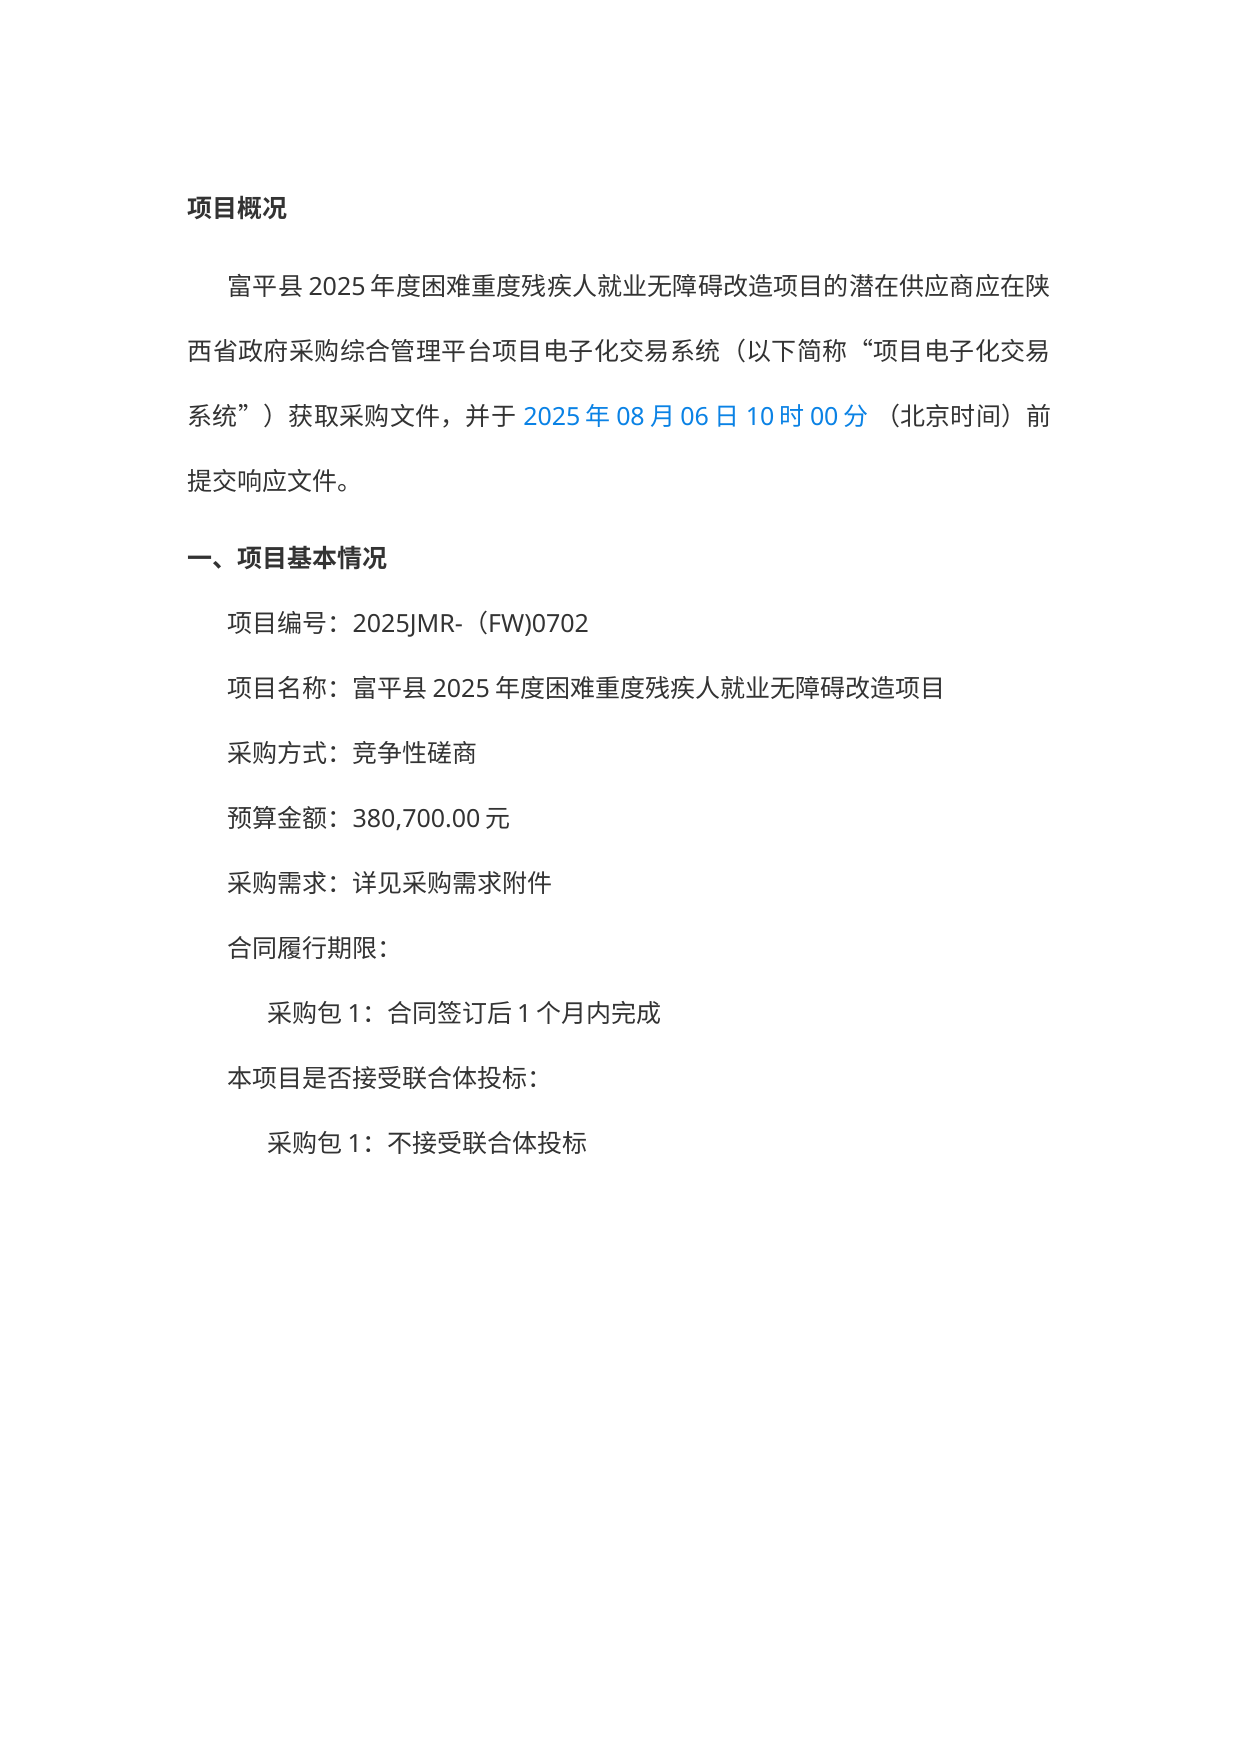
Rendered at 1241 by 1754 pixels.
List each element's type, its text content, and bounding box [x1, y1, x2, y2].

text 采购包1：合同签订后1个月内完成 [187, 979, 1053, 1044]
text 采购包1：不接受联合体投标 [187, 1109, 1053, 1174]
text 预算金额：380,700.00元 [187, 784, 1053, 849]
subtitle 项目概况 [187, 174, 1053, 239]
text 合同履行期限： [187, 914, 1053, 979]
text 本项目是否接受联合体投标： [187, 1044, 1053, 1109]
text 项目编号：2025JMR-（FW)0702 [187, 589, 1053, 654]
text 项目名称：富平县2025年度困难重度残疾人就业无障碍改造项目 [187, 654, 1053, 719]
text 采购需求：详见采购需求附件 [187, 849, 1053, 914]
subtitle 一、项目基本情况 [187, 524, 1053, 589]
text 富平县2025年度困难重度残疾人就业无障碍改造项目的潜在供应商应在陕西省政府采购综合管理平台项目电子化交易系统（以下简称“项目电子化交易系统”）获取采购文件，并于 2025年08月06日 10时00分 （北京时间）前提交响应文件。 [187, 252, 1053, 512]
text 采购方式：竞争性磋商 [187, 719, 1053, 784]
